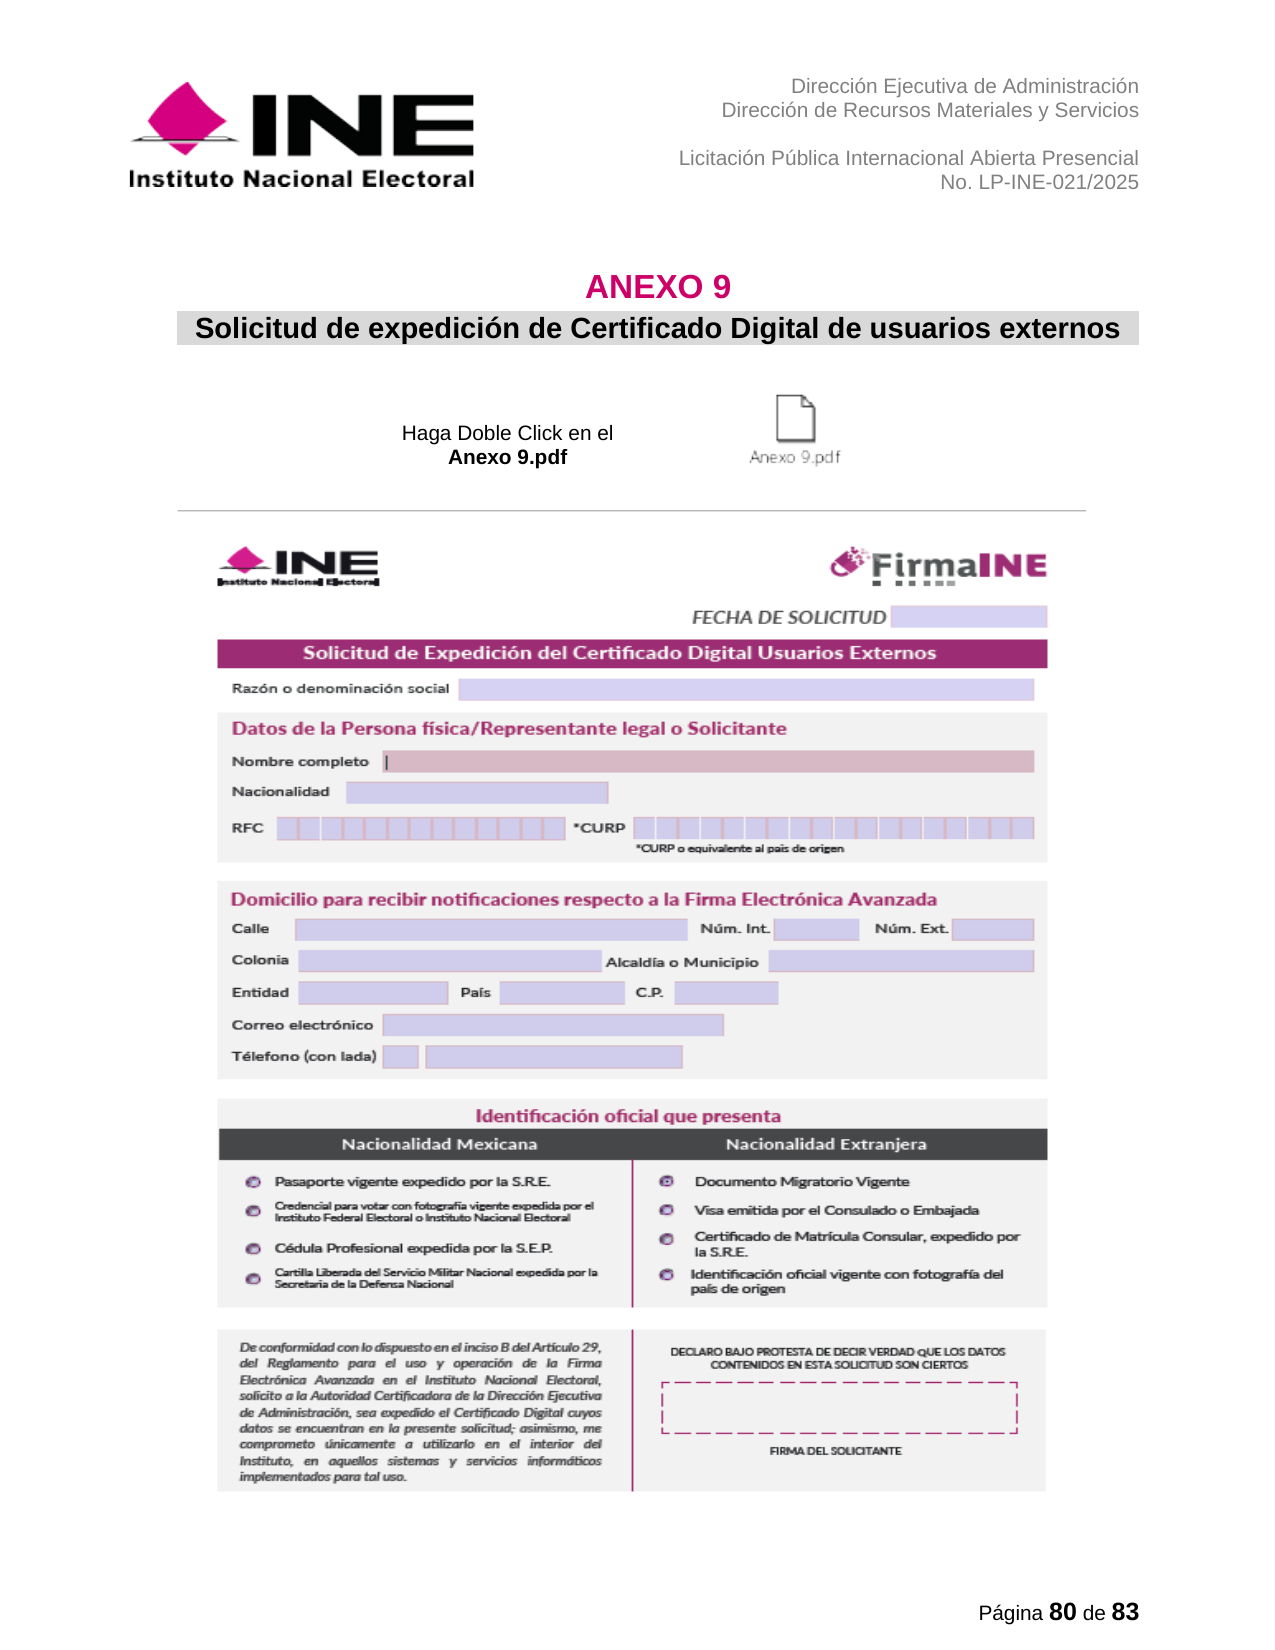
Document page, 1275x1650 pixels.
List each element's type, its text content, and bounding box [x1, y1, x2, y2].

picture [177, 510, 1087, 1540]
table_header [645, 393, 946, 496]
subtitle Solicitud de expedición de Certificado Digital de usuarios externos [177, 311, 1139, 345]
subtitle ANEXO 9 [177, 267, 1139, 305]
table_header Haga Doble Click en el Anexo 9.pdf [370, 393, 644, 496]
picture [129, 82, 474, 187]
